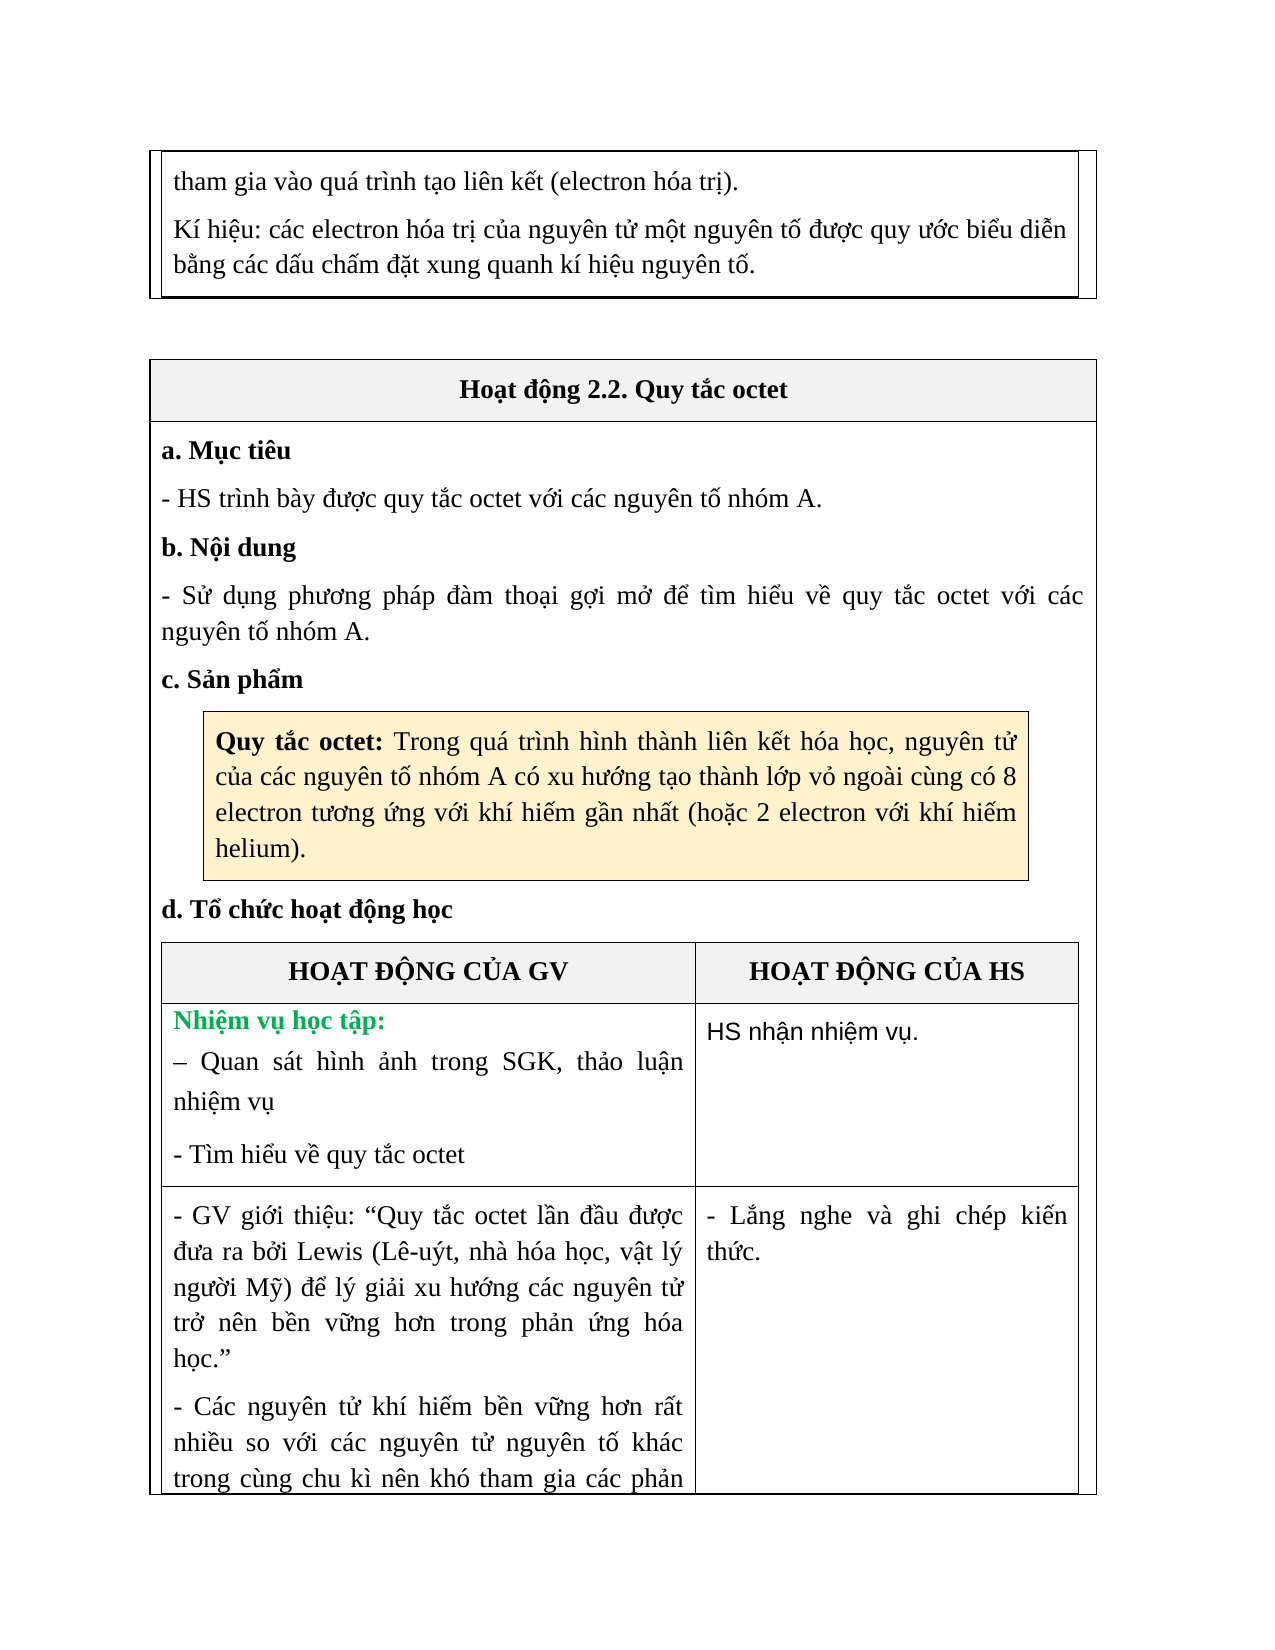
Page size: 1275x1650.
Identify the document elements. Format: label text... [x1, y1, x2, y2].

table_header Hoạt động 2.2. Quy tắc octet [151, 360, 1096, 421]
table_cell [162, 152, 1078, 296]
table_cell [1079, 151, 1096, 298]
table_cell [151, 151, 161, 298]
